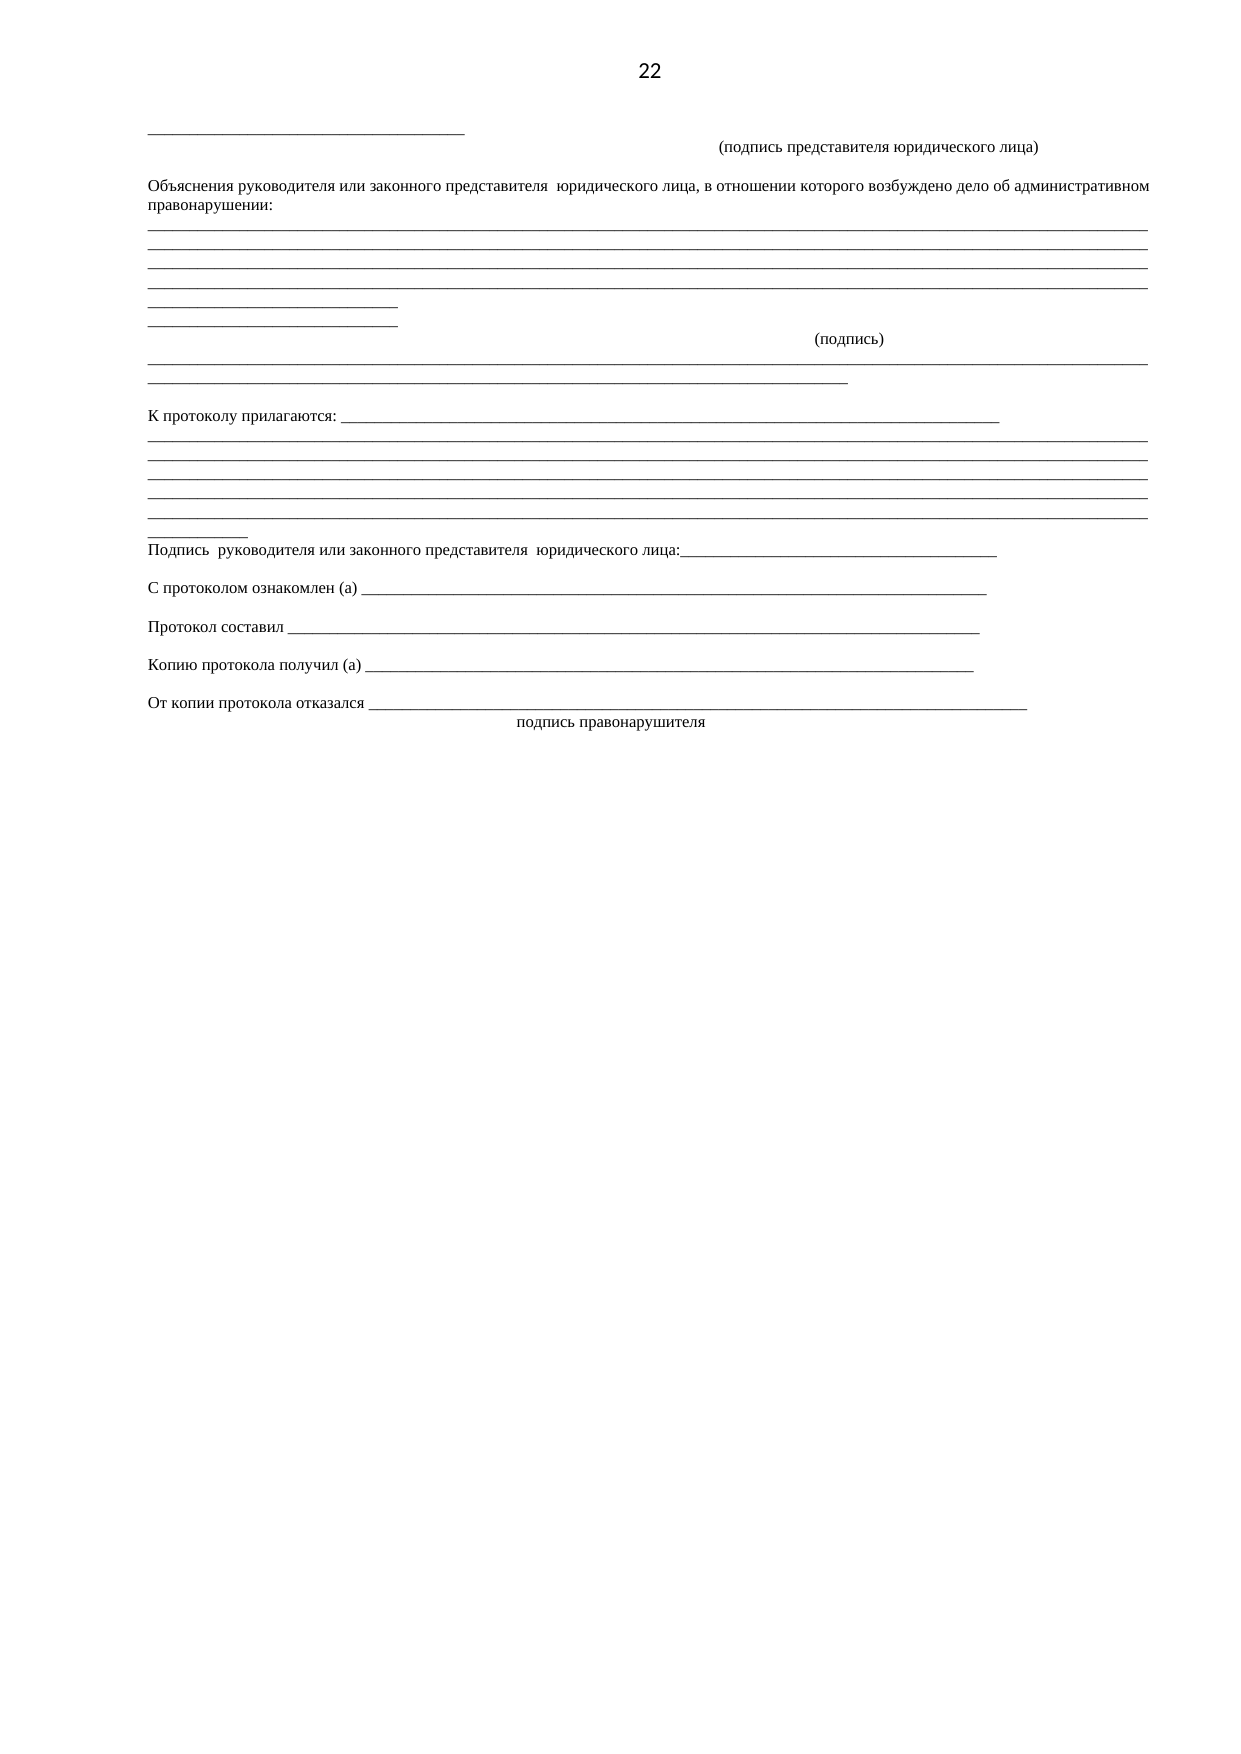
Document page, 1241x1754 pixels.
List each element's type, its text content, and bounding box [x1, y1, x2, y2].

text От копии протокола отказался _______________________________________________________________________________ [148, 693, 1152, 712]
text Протокол составил ___________________________________________________________________________________ [148, 616, 1152, 636]
text (подпись представителя юридического лица) [148, 137, 1152, 156]
text Копию протокола получил (а) _________________________________________________________________________ [148, 655, 1152, 674]
text ____________________________________________________________________________________________________________________________________________________________________________________________________________ [148, 348, 1152, 386]
text ______________________________________________________________________________________________________________________________________________________________________________________________________________________________________________________________________________________________________________________________________________________________________________________________________________________________________________________________________________________________________________________________ [148, 214, 1152, 310]
text С протоколом ознакомлен (а) ___________________________________________________________________________ [148, 578, 1152, 597]
text ______________________________________ [148, 118, 1152, 137]
text ____________________________________________________________________________________________________________________________________________________________________________________________________________________________________________________________________________________________________________________________________________________________________________________________________________________________________________________________________________________________________________________________________________________________________________________________________________________________________ [148, 425, 1152, 540]
text К протоколу прилагаются: _______________________________________________________________________________ [148, 406, 1152, 425]
text Подпись руководителя или законного представителя юридического лица:______________________________________ [148, 540, 1152, 559]
text подпись правонарушителя [148, 712, 1152, 731]
text ______________________________ [148, 310, 1152, 329]
text (подпись) [148, 329, 1152, 348]
text Объяснения руководителя или законного представителя юридического лица, в отношении которого возбуждено дело об административном правонарушении: [148, 176, 1152, 214]
